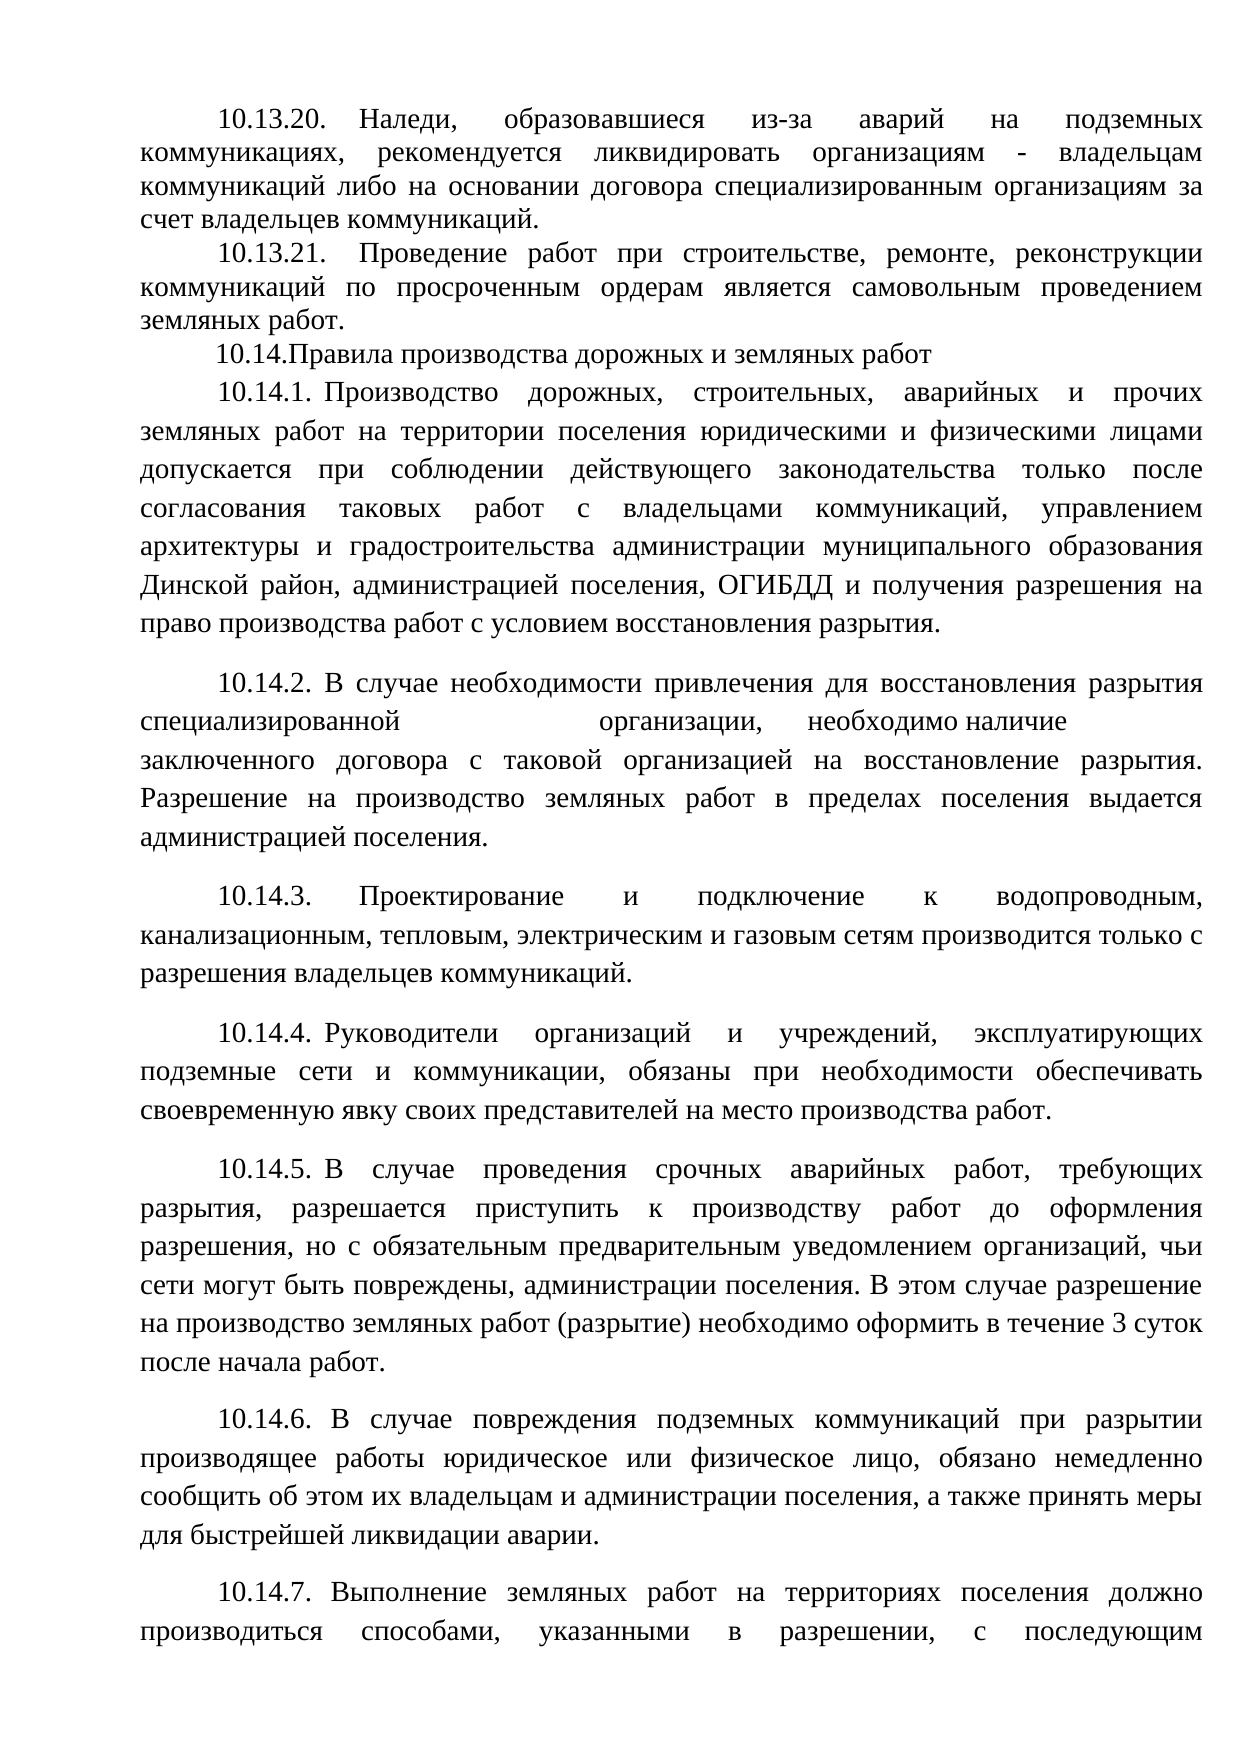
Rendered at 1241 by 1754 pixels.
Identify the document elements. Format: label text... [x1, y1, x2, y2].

list В случае проведения срочных аварийных работ, требующих разрытия, разрешается приступить к производству работ до оформления разрешения, но с обязательным предварительным уведомлением организаций, чьи сети могут быть повреждены, администрации поселения. В этом случае разрешение на производство земляных работ (разрытие) необходимо оформить в течение 3 суток после начала работ. [140, 1151, 1204, 1378]
text 10.14.Правила производства дорожных и земляных работ [140, 336, 1204, 369]
list Руководители организаций и учреждений, эксплуатирующих подземные сети и коммуникации, обязаны при необходимости обеспечивать своевременную явку своих представителей на место производства работ. [140, 1015, 1204, 1126]
list В случае повреждения подземных коммуникаций при разрытии производящее работы юридическое или физическое лицо, обязано немедленно сообщить об этом их владельцам и администрации поселения, а также принять меры для быстрейшей ликвидации аварии. [140, 1401, 1204, 1551]
list Проведение работ при строительстве, ремонте, реконструкции коммуникаций по просроченным ордерам является самовольным проведением земляных работ. [140, 235, 1204, 336]
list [140, 1574, 1204, 1646]
list Производство дорожных, строительных, аварийных и прочих земляных работ на территории поселения юридическими и физическими лицами допускается при соблюдении действующего законодательства только после согласования таковых работ с владельцами коммуникаций, управлением архитектуры и градостроительства администрации муниципального образования Динской район, администрацией поселения, ОГИБДД и получения разрешения на право производства работ с условием восстановления разрытия. [140, 374, 1204, 639]
text заключенного договора с таковой организацией на восстановление разрытия. Разрешение на производство земляных работ в пределах поселения выдается администрацией поселения. [140, 742, 1204, 853]
list Проектирование и подключение к водопроводным, канализационным, тепловым, электрическим и газовым сетям производится только с разрешения владельцев коммуникаций. [140, 878, 1204, 989]
list В случае необходимости привлечения для восстановления разрытия специализированной организации, необходимо наличие [140, 665, 1204, 737]
list Наледи, образовавшиеся из-за аварий на подземных коммуникациях, рекомендуется ликвидировать организациям - владельцам коммуникаций либо на основании договора специализированным организациям за счет владельцев коммуникаций. [140, 101, 1204, 235]
